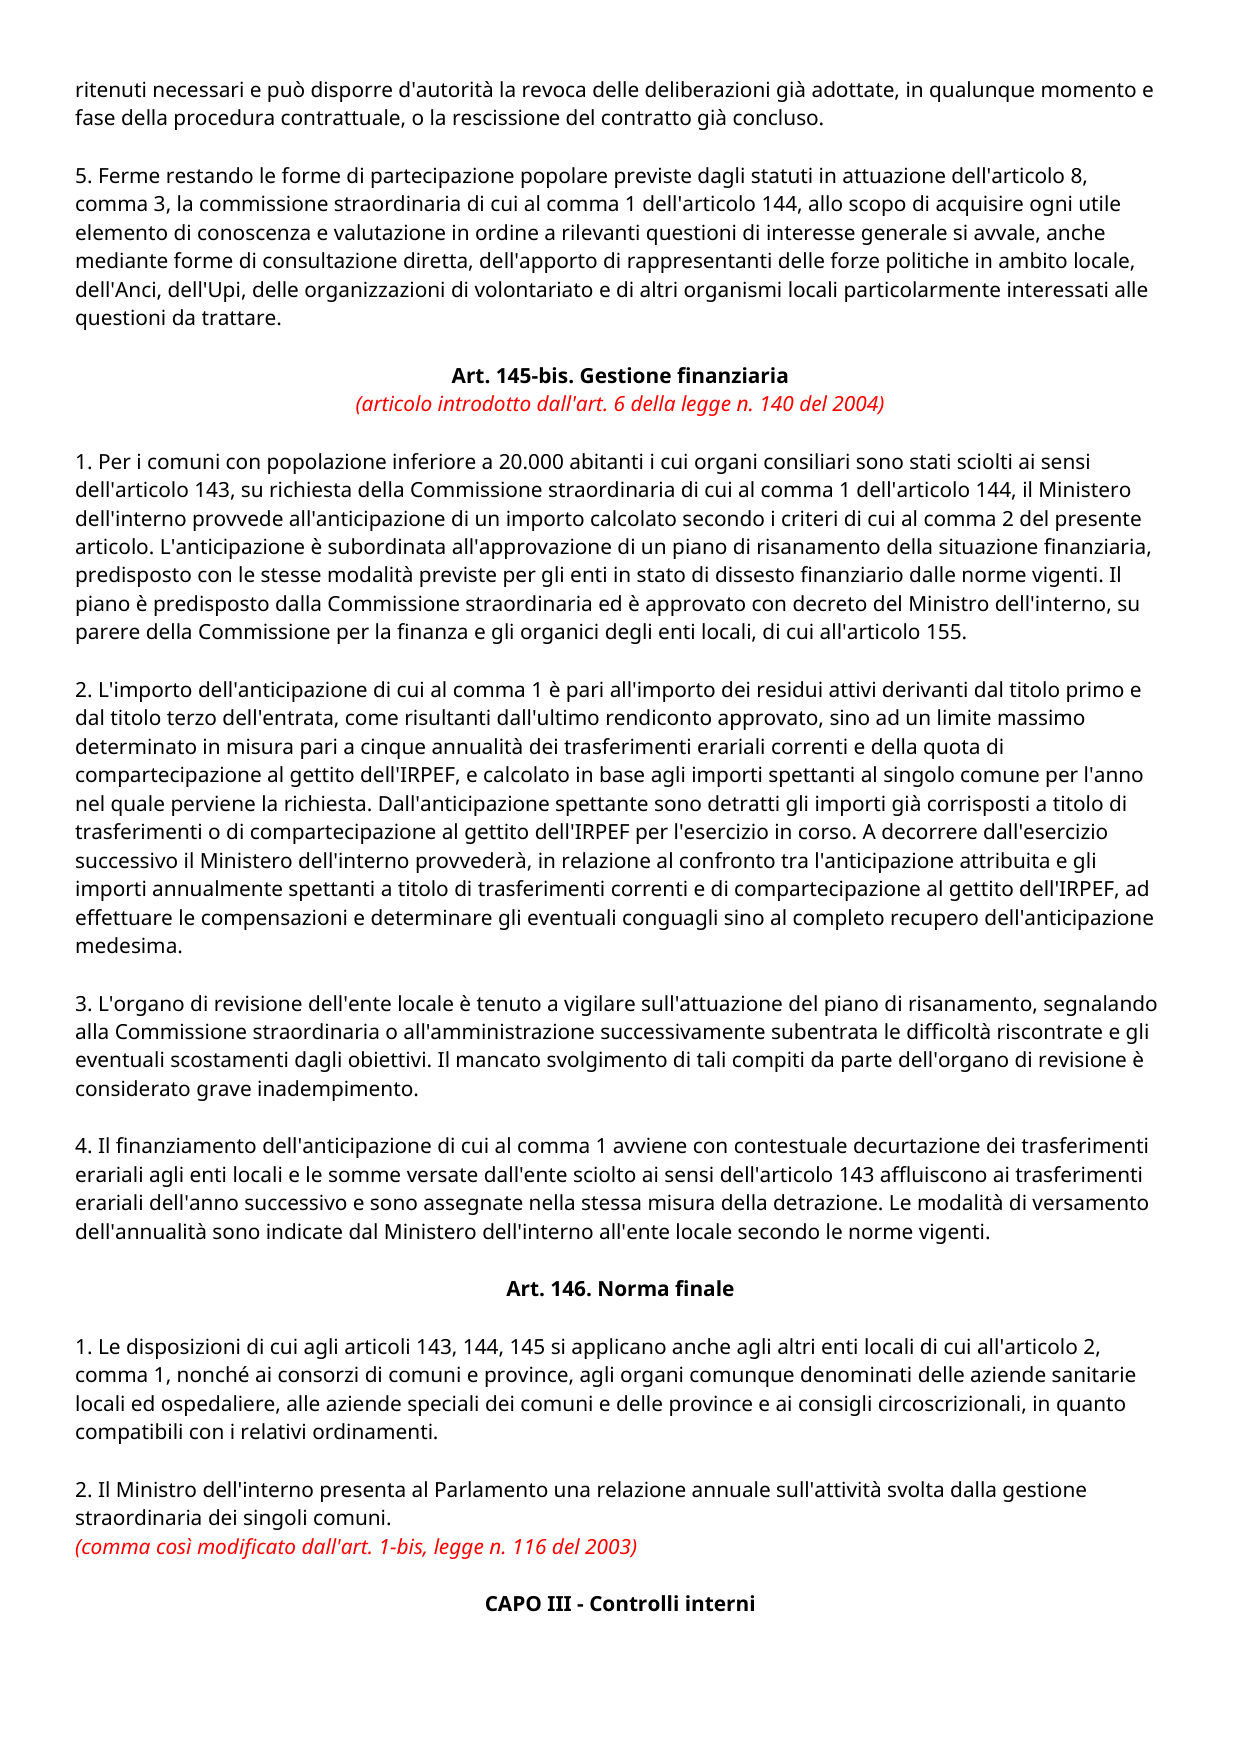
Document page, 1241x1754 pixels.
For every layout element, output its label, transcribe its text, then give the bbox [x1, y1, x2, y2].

text 4. Il finanziamento dell'anticipazione di cui al comma 1 avviene con contestuale decurtazione dei trasferimenti erariali agli enti locali e le somme versate dall'ente sciolto ai sensi dell'articolo 143 affluiscono ai trasferimenti erariali dell'anno successivo e sono assegnate nella stessa misura della detrazione. Le modalità di versamento dell'annualità sono indicate dal Ministero dell'interno all'ente locale secondo le norme vigenti. [75, 1132, 1165, 1245]
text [75, 75, 1165, 132]
text CAPO III - Controlli interni [75, 1589, 1165, 1618]
text 2. L'importo dell'anticipazione di cui al comma 1 è pari all'importo dei residui attivi derivanti dal titolo primo e dal titolo terzo dell'entrata, come risultanti dall'ultimo rendiconto approvato, sino ad un limite massimo determinato in misura pari a cinque annualità dei trasferimenti erariali correnti e della quota di compartecipazione al gettito dell'IRPEF, e calcolato in base agli importi spettanti al singolo comune per l'anno nel quale perviene la richiesta. Dall'anticipazione spettante sono detratti gli importi già corrisposti a titolo di trasferimenti o di compartecipazione al gettito dell'IRPEF per l'esercizio in corso. A decorrere dall'esercizio successivo il Ministero dell'interno provvederà, in relazione al confronto tra l'anticipazione attribuita e gli importi annualmente spettanti a titolo di trasferimenti correnti e di compartecipazione al gettito dell'IRPEF, ad effettuare le compensazioni e determinare gli eventuali conguagli sino al completo recupero dell'anticipazione medesima. [75, 675, 1165, 959]
text Art. 146. Norma finale [75, 1274, 1165, 1303]
text 5. Ferme restando le forme di partecipazione popolare previste dagli statuti in attuazione dell'articolo 8, comma 3, la commissione straordinaria di cui al comma 1 dell'articolo 144, allo scopo di acquisire ogni utile elemento di conoscenza e valutazione in ordine a rilevanti questioni di interesse generale si avvale, anche mediante forme di consultazione diretta, dell'apporto di rappresentanti delle forze politiche in ambito locale, dell'Anci, dell'Upi, delle organizzazioni di volontariato e di altri organismi locali particolarmente interessati alle questioni da trattare. [75, 161, 1165, 332]
text Art. 145-bis. Gestione finanziaria (articolo introdotto dall'art. 6 della legge n. 140 del 2004) [75, 361, 1165, 418]
text 1. Le disposizioni di cui agli articoli 143, 144, 145 si applicano anche agli altri enti locali di cui all'articolo 2, comma 1, nonché ai consorzi di comuni e province, agli organi comunque denominati delle aziende sanitarie locali ed ospedaliere, alle aziende speciali dei comuni e delle province e ai consigli circoscrizionali, in quanto compatibili con i relativi ordinamenti. [75, 1332, 1165, 1446]
text 3. L'organo di revisione dell'ente locale è tenuto a vigilare sull'attuazione del piano di risanamento, segnalando alla Commissione straordinaria o all'amministrazione successivamente subentrata le difficoltà riscontrate e gli eventuali scostamenti dagli obiettivi. Il mancato svolgimento di tali compiti da parte dell'organo di revisione è considerato grave inadempimento. [75, 989, 1165, 1102]
text 1. Per i comuni con popolazione inferiore a 20.000 abitanti i cui organi consiliari sono stati sciolti ai sensi dell'articolo 143, su richiesta della Commissione straordinaria di cui al comma 1 dell'articolo 144, il Ministero dell'interno provvede all'anticipazione di un importo calcolato secondo i criteri di cui al comma 2 del presente articolo. L'anticipazione è subordinata all'approvazione di un piano di risanamento della situazione finanziaria, predisposto con le stesse modalità previste per gli enti in stato di dissesto finanziario dalle norme vigenti. Il piano è predisposto dalla Commissione straordinaria ed è approvato con decreto del Ministro dell'interno, su parere della Commissione per la finanza e gli organici degli enti locali, di cui all'articolo 155. [75, 447, 1165, 646]
text 2. Il Ministro dell'interno presenta al Parlamento una relazione annuale sull'attività svolta dalla gestione straordinaria dei singoli comuni. (comma così modificato dall'art. 1-bis, legge n. 116 del 2003) [75, 1475, 1165, 1560]
